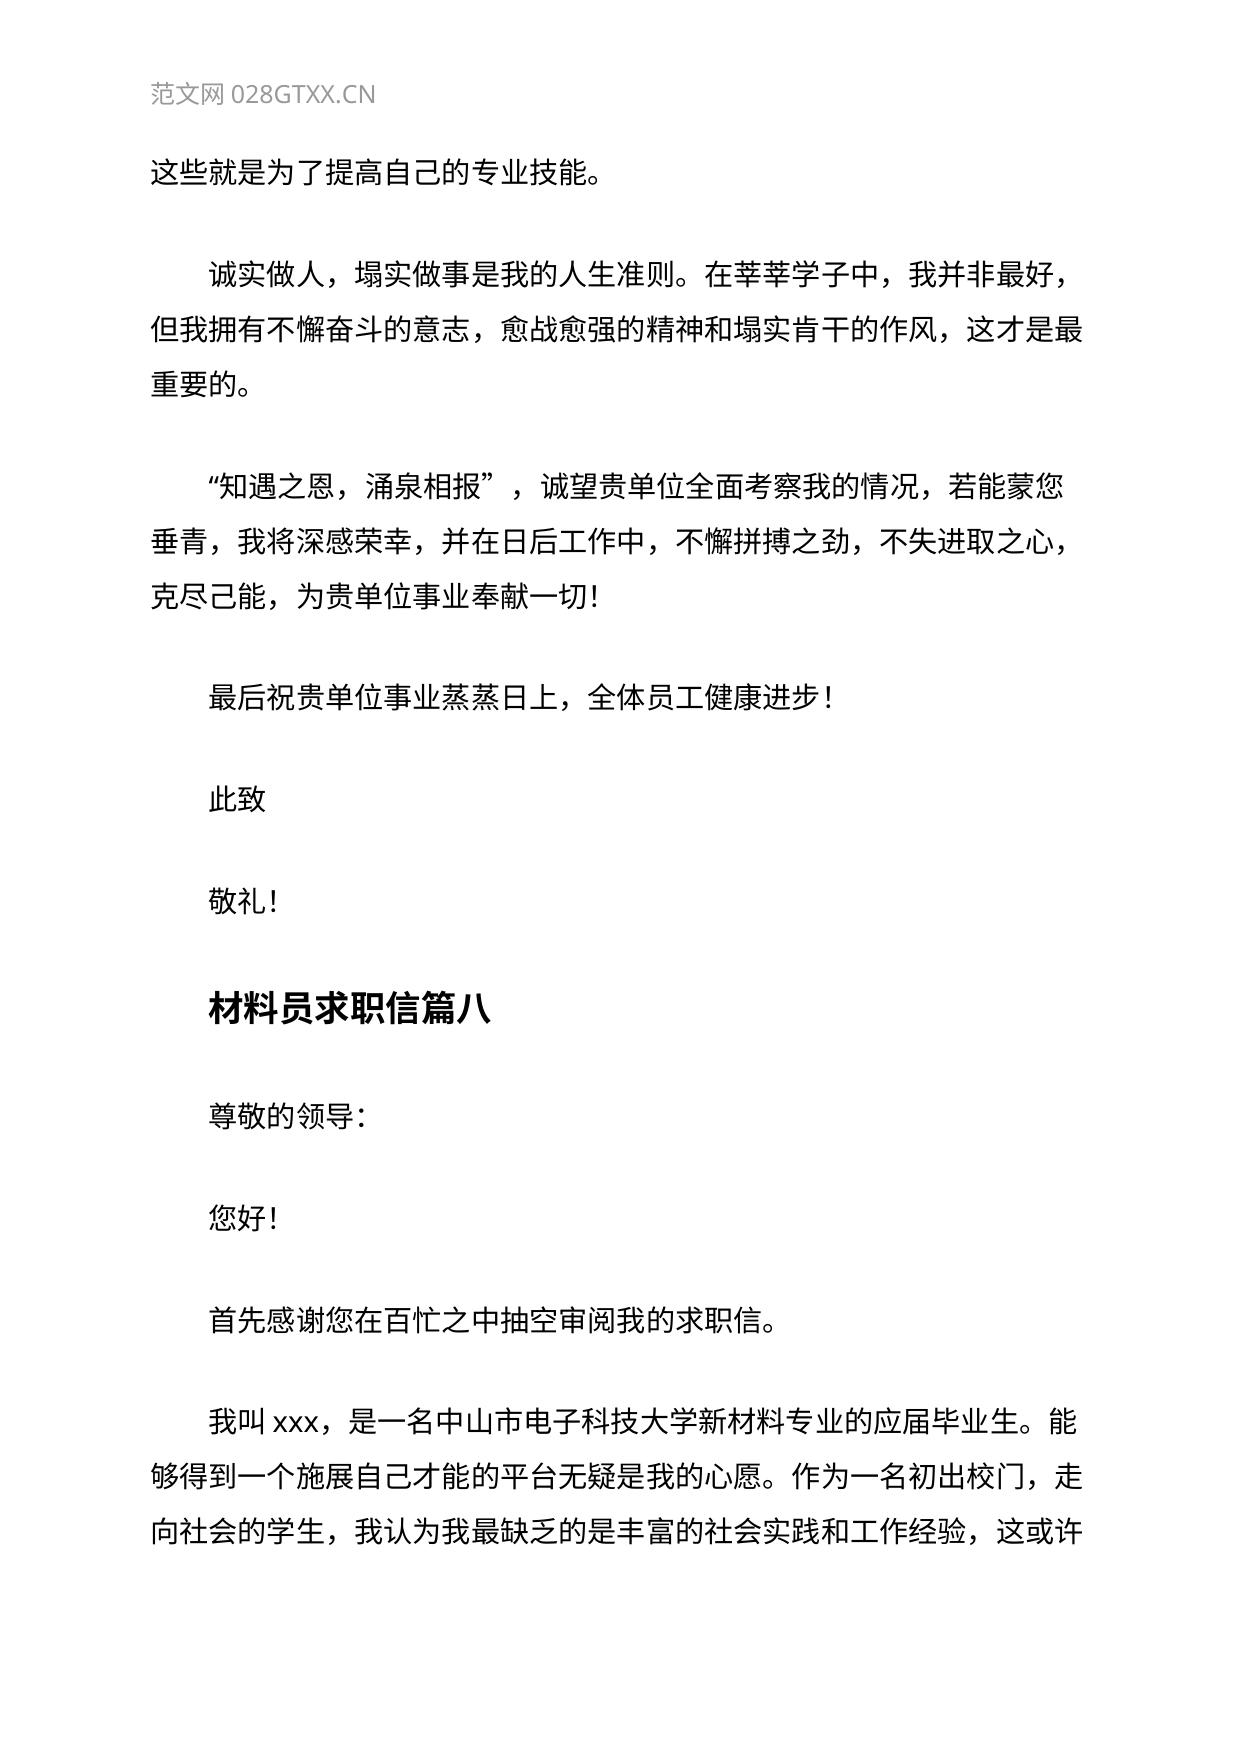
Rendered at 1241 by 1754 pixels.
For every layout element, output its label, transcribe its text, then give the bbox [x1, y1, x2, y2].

text “知遇之恩，涌泉相报”，诚望贵单位全面考察我的情况，若能蒙您垂青，我将深感荣幸，并在日后工作中，不懈拼搏之劲，不失进取之心，克尽己能，为贵单位事业奉献一切！ [150, 463, 1090, 616]
text 尊敬的领导： [150, 1094, 1090, 1136]
text 您好！ [150, 1196, 1090, 1238]
text 此致 [150, 777, 1090, 819]
text 诚实做人，塌实做事是我的人生准则。在莘莘学子中，我并非最好，但我拥有不懈奋斗的意志，愈战愈强的精神和塌实肯干的作风，这才是最重要的。 [150, 252, 1090, 404]
text 材料员求职信篇八 [150, 980, 1090, 1032]
text 敬礼！ [150, 878, 1090, 921]
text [150, 150, 1090, 192]
text 首先感谢您在百忙之中抽空审阅我的求职信。 [150, 1297, 1090, 1339]
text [150, 1399, 1090, 1551]
text 最后祝贵单位事业蒸蒸日上，全体员工健康进步！ [150, 675, 1090, 717]
